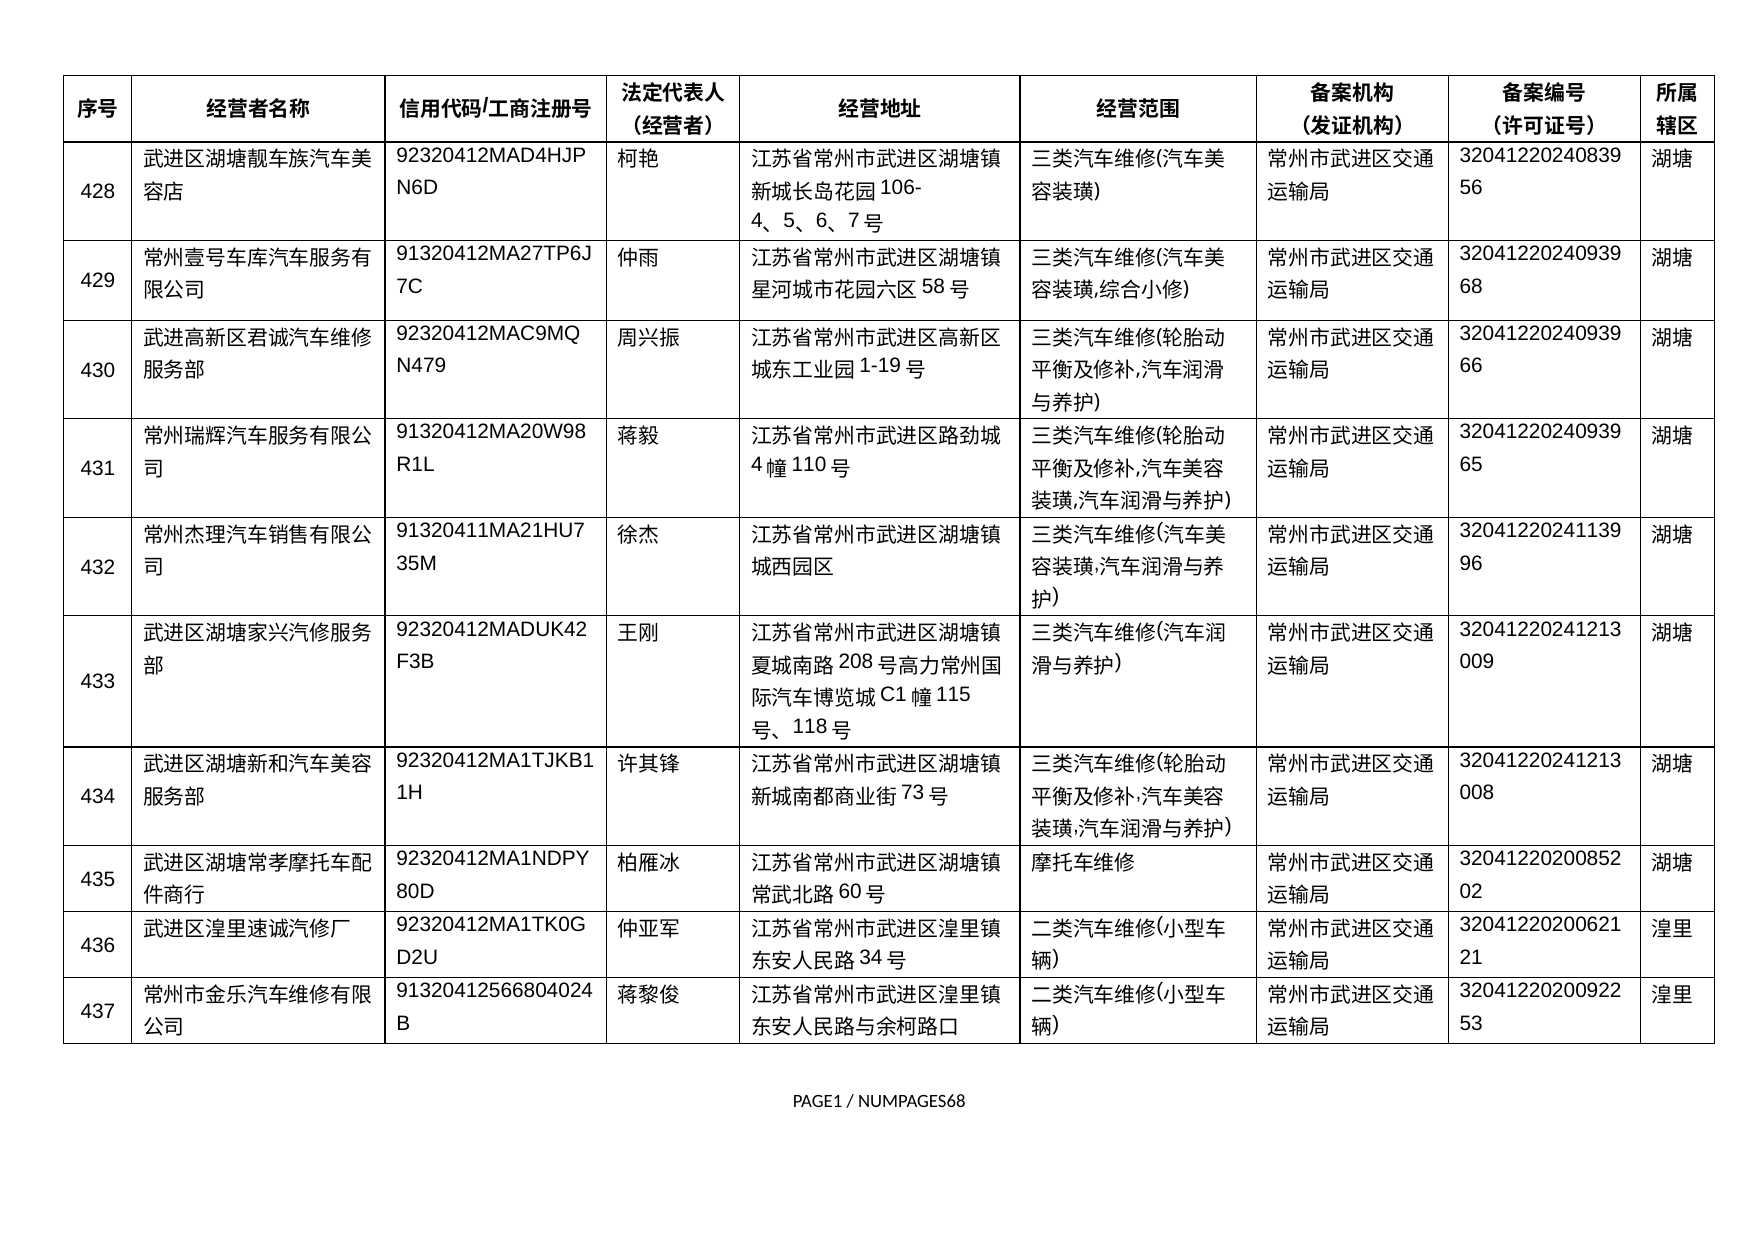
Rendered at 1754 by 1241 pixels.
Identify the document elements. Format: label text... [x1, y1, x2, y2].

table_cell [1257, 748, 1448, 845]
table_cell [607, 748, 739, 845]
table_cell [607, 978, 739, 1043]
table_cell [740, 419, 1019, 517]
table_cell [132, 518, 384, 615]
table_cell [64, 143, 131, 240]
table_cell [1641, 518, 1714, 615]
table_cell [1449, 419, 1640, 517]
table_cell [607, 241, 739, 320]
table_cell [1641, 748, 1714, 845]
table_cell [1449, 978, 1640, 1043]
table_header 序号 [64, 76, 131, 141]
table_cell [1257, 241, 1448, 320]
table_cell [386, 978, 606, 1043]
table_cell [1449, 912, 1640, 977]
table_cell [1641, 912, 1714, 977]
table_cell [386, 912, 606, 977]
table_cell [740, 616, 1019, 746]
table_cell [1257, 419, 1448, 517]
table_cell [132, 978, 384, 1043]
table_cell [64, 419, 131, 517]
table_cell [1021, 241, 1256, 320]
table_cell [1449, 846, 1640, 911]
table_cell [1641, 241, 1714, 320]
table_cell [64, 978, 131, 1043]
table_header 经营地址 [740, 76, 1019, 141]
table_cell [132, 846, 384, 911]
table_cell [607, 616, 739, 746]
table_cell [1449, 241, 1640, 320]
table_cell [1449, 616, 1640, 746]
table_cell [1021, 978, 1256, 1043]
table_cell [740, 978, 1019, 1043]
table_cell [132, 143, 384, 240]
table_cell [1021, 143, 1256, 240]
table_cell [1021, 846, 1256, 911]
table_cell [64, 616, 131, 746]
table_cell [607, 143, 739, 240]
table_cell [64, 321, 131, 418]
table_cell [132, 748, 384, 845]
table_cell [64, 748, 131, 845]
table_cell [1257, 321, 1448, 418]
table_header 备案编号 （许可证号） [1449, 76, 1640, 141]
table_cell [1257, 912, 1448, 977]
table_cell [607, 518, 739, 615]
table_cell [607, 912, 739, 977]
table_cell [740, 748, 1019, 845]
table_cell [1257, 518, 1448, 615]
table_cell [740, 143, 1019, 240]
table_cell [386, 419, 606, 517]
table_header 信用代码/工商注册号 [386, 76, 606, 141]
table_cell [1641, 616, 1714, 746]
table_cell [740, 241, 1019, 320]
table_header 所属辖区 [1641, 76, 1714, 141]
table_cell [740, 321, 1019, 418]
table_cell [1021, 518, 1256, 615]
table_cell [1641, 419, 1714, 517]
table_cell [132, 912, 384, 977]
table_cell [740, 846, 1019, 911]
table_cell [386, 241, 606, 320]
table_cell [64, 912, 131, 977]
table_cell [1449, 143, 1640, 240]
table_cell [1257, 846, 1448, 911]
table_header 法定代表人（经营者） [607, 76, 739, 141]
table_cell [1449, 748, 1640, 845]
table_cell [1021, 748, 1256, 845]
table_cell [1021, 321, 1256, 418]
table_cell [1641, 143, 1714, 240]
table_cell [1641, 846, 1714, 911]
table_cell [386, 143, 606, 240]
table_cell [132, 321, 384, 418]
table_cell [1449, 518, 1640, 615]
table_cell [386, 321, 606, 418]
table_header 备案机构 （发证机构） [1257, 76, 1448, 141]
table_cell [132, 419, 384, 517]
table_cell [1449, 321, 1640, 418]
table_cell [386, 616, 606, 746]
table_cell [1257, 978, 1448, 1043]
table_header 经营者名称 [132, 76, 384, 141]
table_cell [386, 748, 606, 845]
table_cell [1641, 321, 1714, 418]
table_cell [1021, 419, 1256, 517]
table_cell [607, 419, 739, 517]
table_header 经营范围 [1021, 76, 1256, 141]
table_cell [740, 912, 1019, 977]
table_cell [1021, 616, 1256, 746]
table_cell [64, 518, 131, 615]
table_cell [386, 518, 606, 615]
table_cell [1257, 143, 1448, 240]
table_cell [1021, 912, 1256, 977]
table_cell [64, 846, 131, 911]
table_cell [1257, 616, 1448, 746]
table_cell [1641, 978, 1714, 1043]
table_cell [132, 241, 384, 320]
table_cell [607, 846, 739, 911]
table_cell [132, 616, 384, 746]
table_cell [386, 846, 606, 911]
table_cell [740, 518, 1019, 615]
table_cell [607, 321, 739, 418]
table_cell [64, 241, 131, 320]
